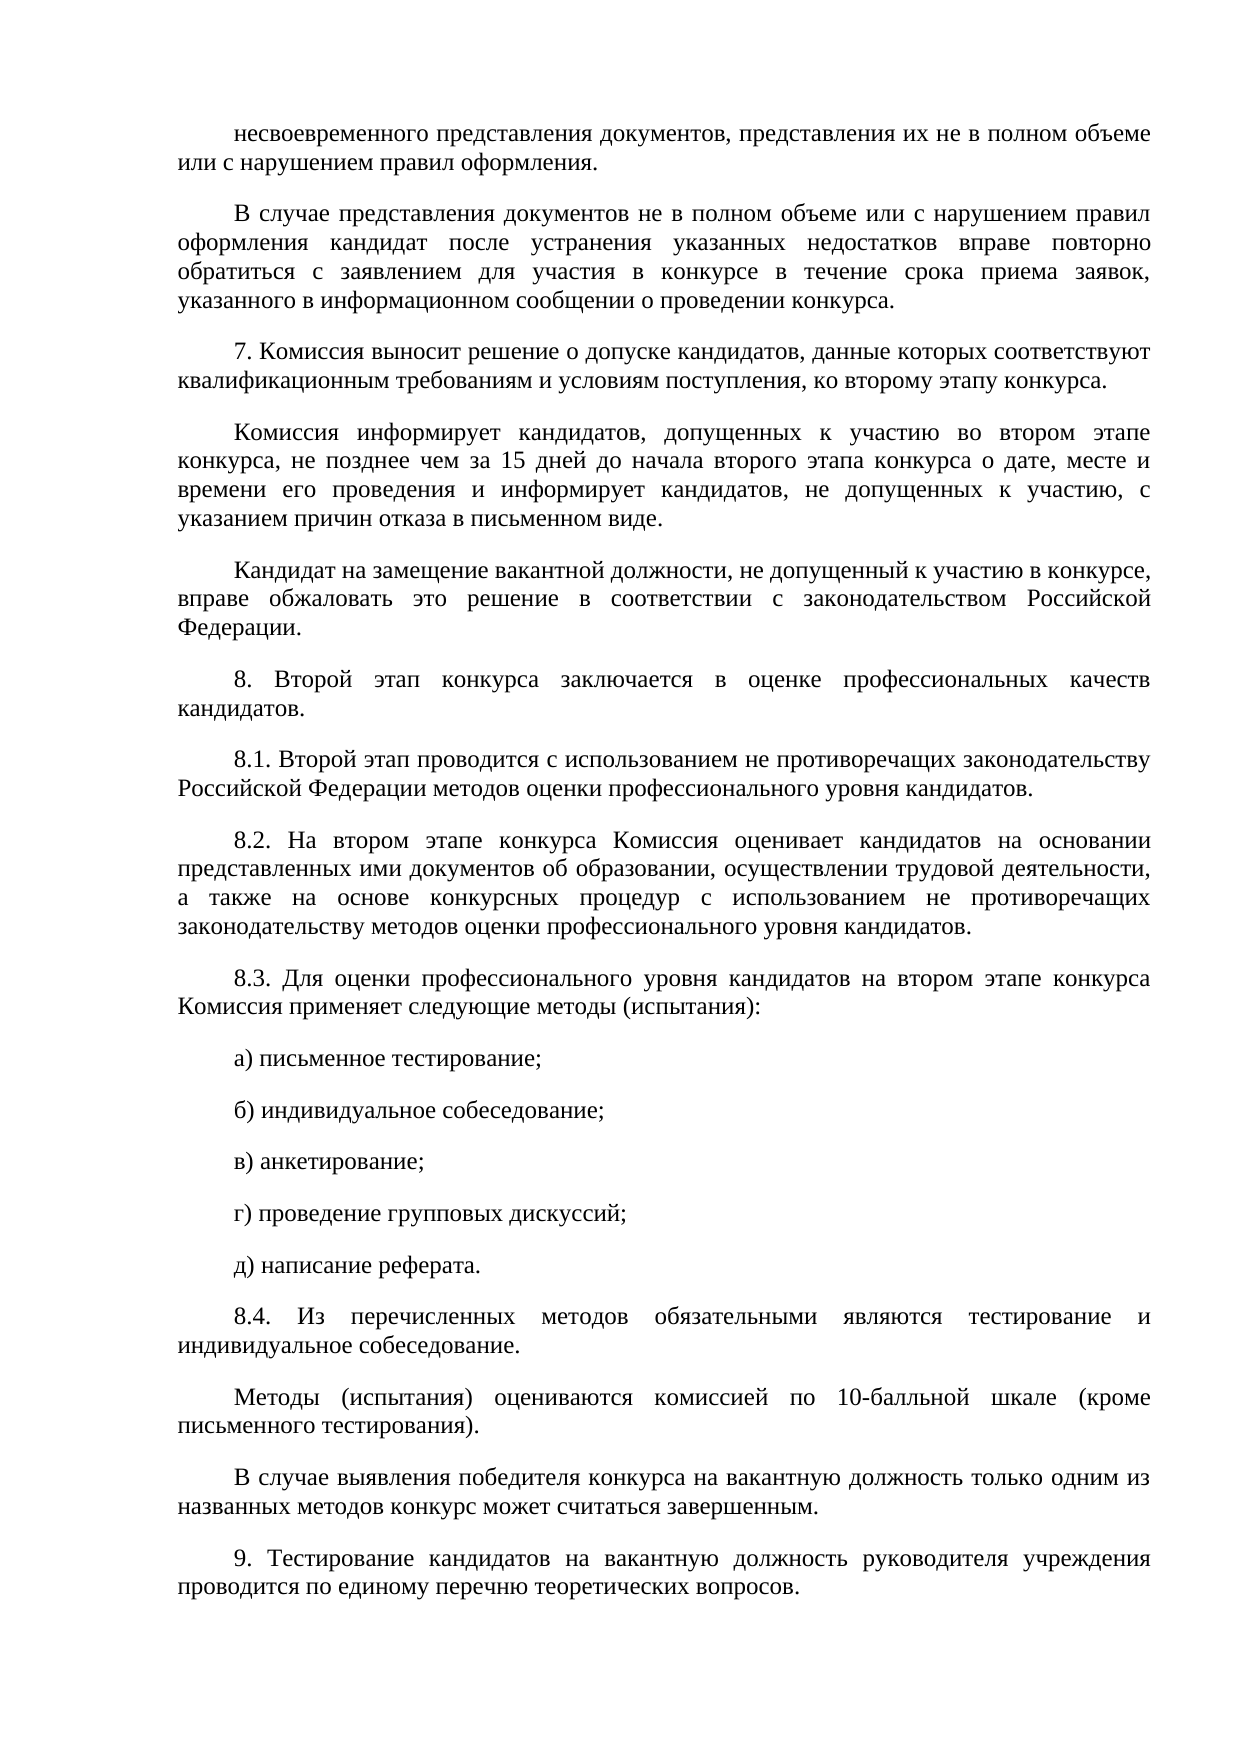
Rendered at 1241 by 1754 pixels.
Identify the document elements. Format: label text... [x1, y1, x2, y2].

text 8. Второй этап конкурса заключается в оценке профессиональных качеств кандидатов. [177, 664, 1152, 721]
text В случае представления документов не в полном объеме или с нарушением правил оформления кандидат после устранения указанных недостатков вправе повторно обратиться с заявлением для участия в конкурсе в течение срока приема заявок, указанного в информационном сообщении о проведении конкурса. [177, 198, 1152, 313]
text несвоевременного представления документов, представления их не в полном объеме или с нарушением правил оформления. [177, 118, 1152, 176]
text г) проведение групповых дискуссий; [177, 1198, 1152, 1227]
text а) письменное тестирование; [177, 1043, 1152, 1072]
text В случае выявления победителя конкурса на вакантную должность только одним из названных методов конкурс может считаться завершенным. [177, 1462, 1152, 1520]
text Методы (испытания) оцениваются комиссией по 10-балльной шкале (кроме письменного тестирования). [177, 1382, 1152, 1439]
text 8.2. На втором этапе конкурса Комиссия оценивает кандидатов на основании представленных ими документов об образовании, осуществлении трудовой деятельности, а также на основе конкурсных процедур с использованием не противоречащих законодательству методов оценки профессионального уровня кандидатов. [177, 825, 1152, 940]
text Комиссия информирует кандидатов, допущенных к участию во втором этапе конкурса, не позднее чем за 15 дней до начала второго этапа конкурса о дате, месте и времени его проведения и информирует кандидатов, не допущенных к участию, с указанием причин отказа в письменном виде. [177, 417, 1152, 532]
text 9. Тестирование кандидатов на вакантную должность руководителя учреждения проводится по единому перечню теоретических вопросов. [177, 1543, 1152, 1600]
text 8.1. Второй этап проводится с использованием не противоречащих законодательству Российской Федерации методов оценки профессионального уровня кандидатов. [177, 744, 1152, 802]
text д) написание реферата. [177, 1250, 1152, 1278]
text 8.4. Из перечисленных методов обязательными являются тестирование и индивидуальное собеседование. [177, 1301, 1152, 1359]
text в) анкетирование; [177, 1146, 1152, 1175]
text Кандидат на замещение вакантной должности, не допущенный к участию в конкурсе, вправе обжаловать это решение в соответствии с законодательством Российской Федерации. [177, 555, 1152, 641]
text б) индивидуальное собеседование; [177, 1095, 1152, 1123]
text 8.3. Для оценки профессионального уровня кандидатов на втором этапе конкурса Комиссия применяет следующие методы (испытания): [177, 963, 1152, 1020]
text 7. Комиссия выносит решение о допуске кандидатов, данные которых соответствуют квалификационным требованиям и условиям поступления, ко второму этапу конкурса. [177, 336, 1152, 394]
